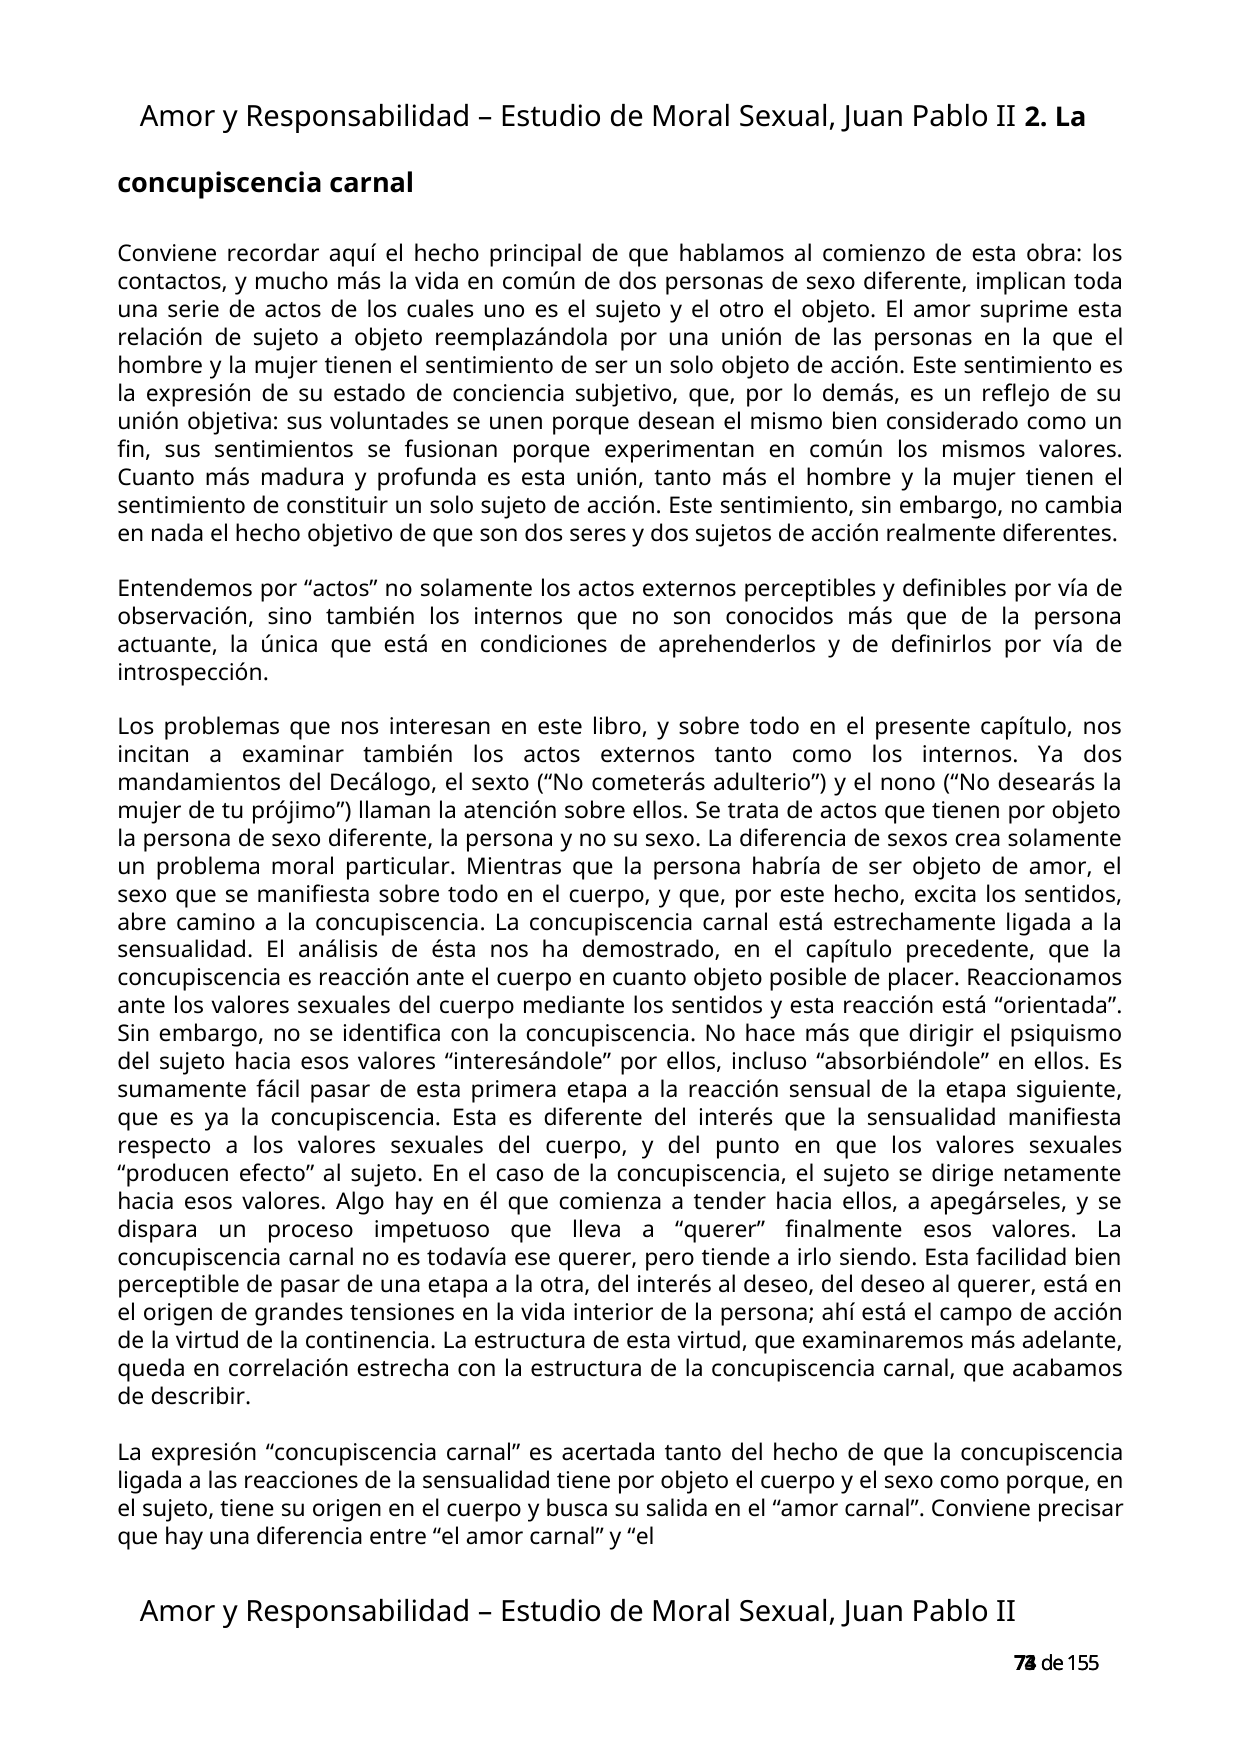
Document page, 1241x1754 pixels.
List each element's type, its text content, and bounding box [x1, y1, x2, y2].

text Los problemas que nos interesan en este libro, y sobre todo en el presente capítulo, nos incitan a examinar también los actos externos tanto como los internos. Ya dos mandamientos del Decálogo, el sexto (“No cometerás adulterio”) y el nono (“No desearás la mujer de tu prójimo”) llaman la atención sobre ellos. Se trata de actos que tienen por objeto la persona de sexo diferente, la persona y no su sexo. La diferencia de sexos crea solamente un problema moral particular. Mientras que la persona habría de ser objeto de amor, el sexo que se manifiesta sobre todo en el cuerpo, y que, por este hecho, excita los sentidos, abre camino a la concupiscencia. La concupiscencia carnal está estrechamente ligada a la sensualidad. El análisis de ésta nos ha demostrado, en el capítulo precedente, que la concupiscencia es reacción ante el cuerpo en cuanto objeto posible de placer. Reaccionamos ante los valores sexuales del cuerpo mediante los sentidos y esta reacción está “orientada”. Sin embargo, no se identifica con la concupiscencia. No hace más que dirigir el psiquismo del sujeto hacia esos valores “interesándole” por ellos, incluso “absorbiéndole” en ellos. Es sumamente fácil pasar de esta primera etapa a la reacción sensual de la etapa siguiente, que es ya la concupiscencia. Esta es diferente del interés que la sensualidad manifiesta respecto a los valores sexuales del cuerpo, y del punto en que los valores sexuales “producen efecto” al sujeto. En el caso de la concupiscencia, el sujeto se dirige netamente hacia esos valores. Algo hay en él que comienza a tender hacia ellos, a apegárseles, y se dispara un proceso impetuoso que lleva a “querer” finalmente esos valores. La concupiscencia carnal no es todavía ese querer, pero tiende a irlo siendo. Esta facilidad bien perceptible de pasar de una etapa a la otra, del interés al deseo, del deseo al querer, está en el origen de grandes tensiones en la vida interior de la persona; ahí está el campo de acción de la virtud de la continencia. La estructura de esta virtud, que examinaremos más adelante, queda en correlación estrecha con la estructura de la concupiscencia carnal, que acabamos de describir. [117, 712, 1124, 1410]
text Conviene recordar aquí el hecho principal de que hablamos al comienzo de esta obra: los contactos, y mucho más la vida en común de dos personas de sexo diferente, implican toda una serie de actos de los cuales uno es el sujeto y el otro el objeto. El amor suprime esta relación de sujeto a objeto reemplazándola por una unión de las personas en la que el hombre y la mujer tienen el sentimiento de ser un solo objeto de acción. Este sentimiento es la expresión de su estado de conciencia subjetivo, que, por lo demás, es un reflejo de su unión objetiva: sus voluntades se unen porque desean el mismo bien considerado como un fin, sus sentimientos se fusionan porque experimentan en común los mismos valores. Cuanto más madura y profunda es esta unión, tanto más el hombre y la mujer tienen el sentimiento de constituir un solo sujeto de acción. Este sentimiento, sin embargo, no cambia en nada el hecho objetivo de que son dos seres y dos sujetos de acción realmente diferentes. [117, 239, 1124, 547]
text Amor y Responsabilidad – Estudio de Moral Sexual, Juan Pablo II 2. La concupiscencia carnal [117, 73, 1102, 206]
text Amor y Responsabilidad – Estudio de Moral Sexual, Juan Pablo II [139, 1594, 1124, 1629]
text Entendemos por “actos” no solamente los actos externos perceptibles y definibles por vía de observación, sino también los internos que no son conocidos más que de la persona actuante, la única que está en condiciones de aprehenderlos y de definirlos por vía de introspección. [117, 574, 1124, 686]
text La expresión “concupiscencia carnal” es acertada tanto del hecho de que la concupiscencia ligada a las reacciones de la sensualidad tiene por objeto el cuerpo y el sexo como porque, en el sujeto, tiene su origen en el cuerpo y busca su salida en el “amor carnal”. Conviene precisar que hay una diferencia entre “el amor carnal” y “el [117, 1438, 1124, 1550]
